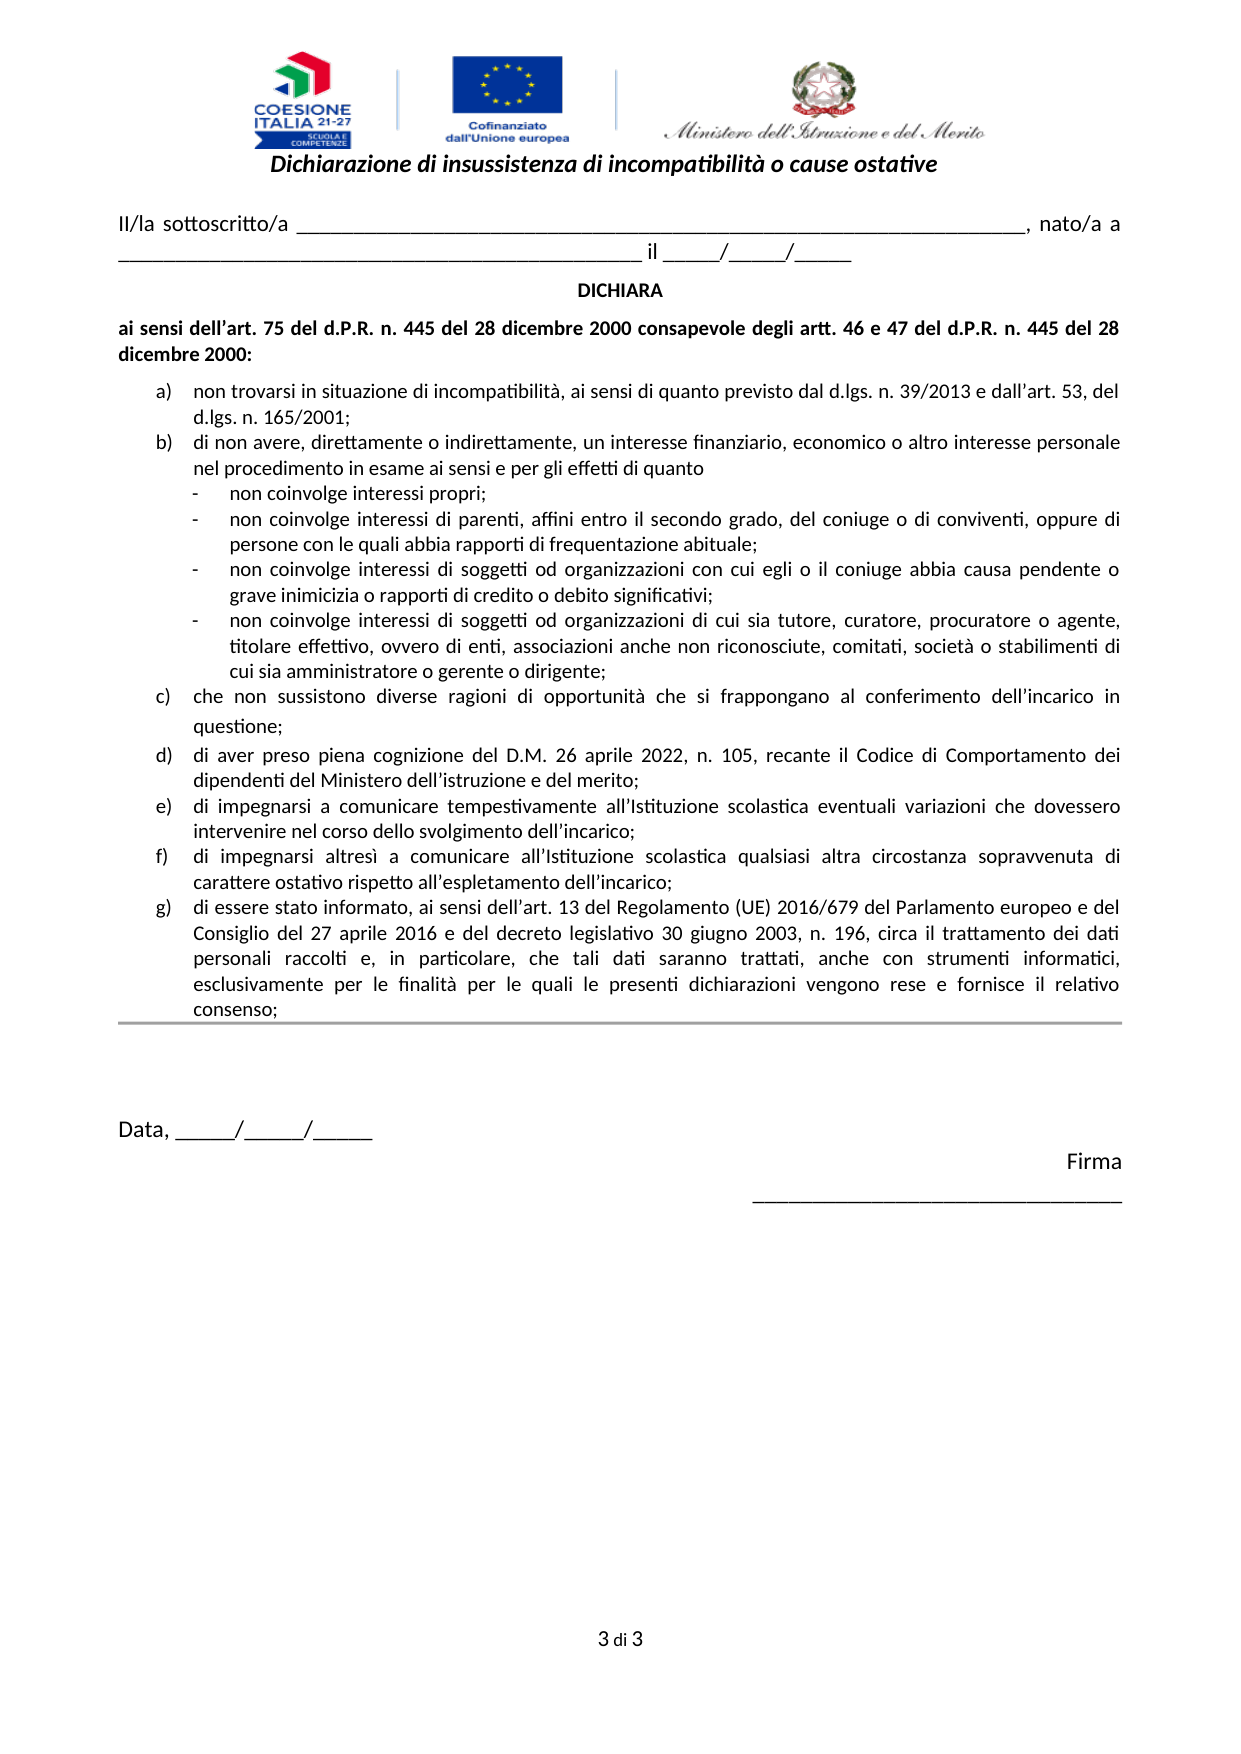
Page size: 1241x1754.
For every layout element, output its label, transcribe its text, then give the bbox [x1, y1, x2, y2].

text ai sensi dell’art. 75 del d.P.R. n. 445 del 28 dicembre 2000 consapevole degli artt. 46 e 47 del d.P.R. n. 445 del 28 dicembre 2000: [118, 315, 1122, 366]
picture [254, 51, 986, 146]
text Data, _____/_____/_____ [118, 1114, 1122, 1144]
list non coinvolge interessi di soggetti od organizzazioni con cui egli o il coniuge abbia causa pendente o grave inimicizia o rapporti di credito o debito significativi; [192, 557, 1122, 607]
list di non avere, direttamente o indirettamente, un interesse finanziario, economico o altro interesse personale nel procedimento in esame ai sensi e per gli effetti di quanto [156, 429, 1122, 480]
text II/la sottoscritto/a ________________________________________________________________, nato/a a ______________________________________________ il _____/_____/_____ [118, 209, 1122, 265]
list di impegnarsi a comunicare tempestivamente all’Istituzione scolastica eventuali variazioni che dovessero intervenire nel corso dello svolgimento dell’incarico; [156, 793, 1122, 844]
text Firma [118, 1146, 1122, 1175]
list che non sussistono diverse ragioni di opportunità che si frappongano al conferimento dell’incarico in questione; [156, 684, 1122, 738]
list di aver preso piena cognizione del D.M. 26 aprile 2022, n. 105, recante il Codice di Comportamento dei dipendenti del Ministero dell’istruzione e del merito; [156, 742, 1122, 793]
list non coinvolge interessi propri; [192, 480, 1122, 506]
list non coinvolge interessi di parenti, affini entro il secondo grado, del coniuge o di conviventi, oppure di persone con le quali abbia rapporti di frequentazione abituale; [192, 506, 1122, 557]
text Dichiarazione di insussistenza di incompatibilità o cause ostative [118, 146, 1092, 179]
text _______________________________ [118, 1177, 1122, 1206]
list non coinvolge interessi di soggetti od organizzazioni di cui sia tutore, curatore, procuratore o agente, titolare effettivo, ovvero di enti, associazioni anche non riconosciute, comitati, società o stabilimenti di cui sia amministratore o gerente o dirigente; [192, 607, 1122, 684]
text DICHIARA [118, 277, 1122, 303]
list di essere stato informato, ai sensi dell’art. 13 del Regolamento (UE) 2016/679 del Parlamento europeo e del Consiglio del 27 aprile 2016 e del decreto legislativo 30 giugno 2003, n. 196, circa il trattamento dei dati personali raccolti e, in particolare, che tali dati saranno trattati, anche con strumenti informatici, esclusivamente per le finalità per le quali le presenti dichiarazioni vengono rese e fornisce il relativo consenso; [156, 894, 1122, 1021]
list di impegnarsi altresì a comunicare all’Istituzione scolastica qualsiasi altra circostanza sopravvenuta di carattere ostativo rispetto all’espletamento dell’incarico; [156, 844, 1122, 894]
list non trovarsi in situazione di incompatibilità, ai sensi di quanto previsto dal d.lgs. n. 39/2013 e dall’art. 53, del d.lgs. n. 165/2001; [156, 379, 1122, 429]
